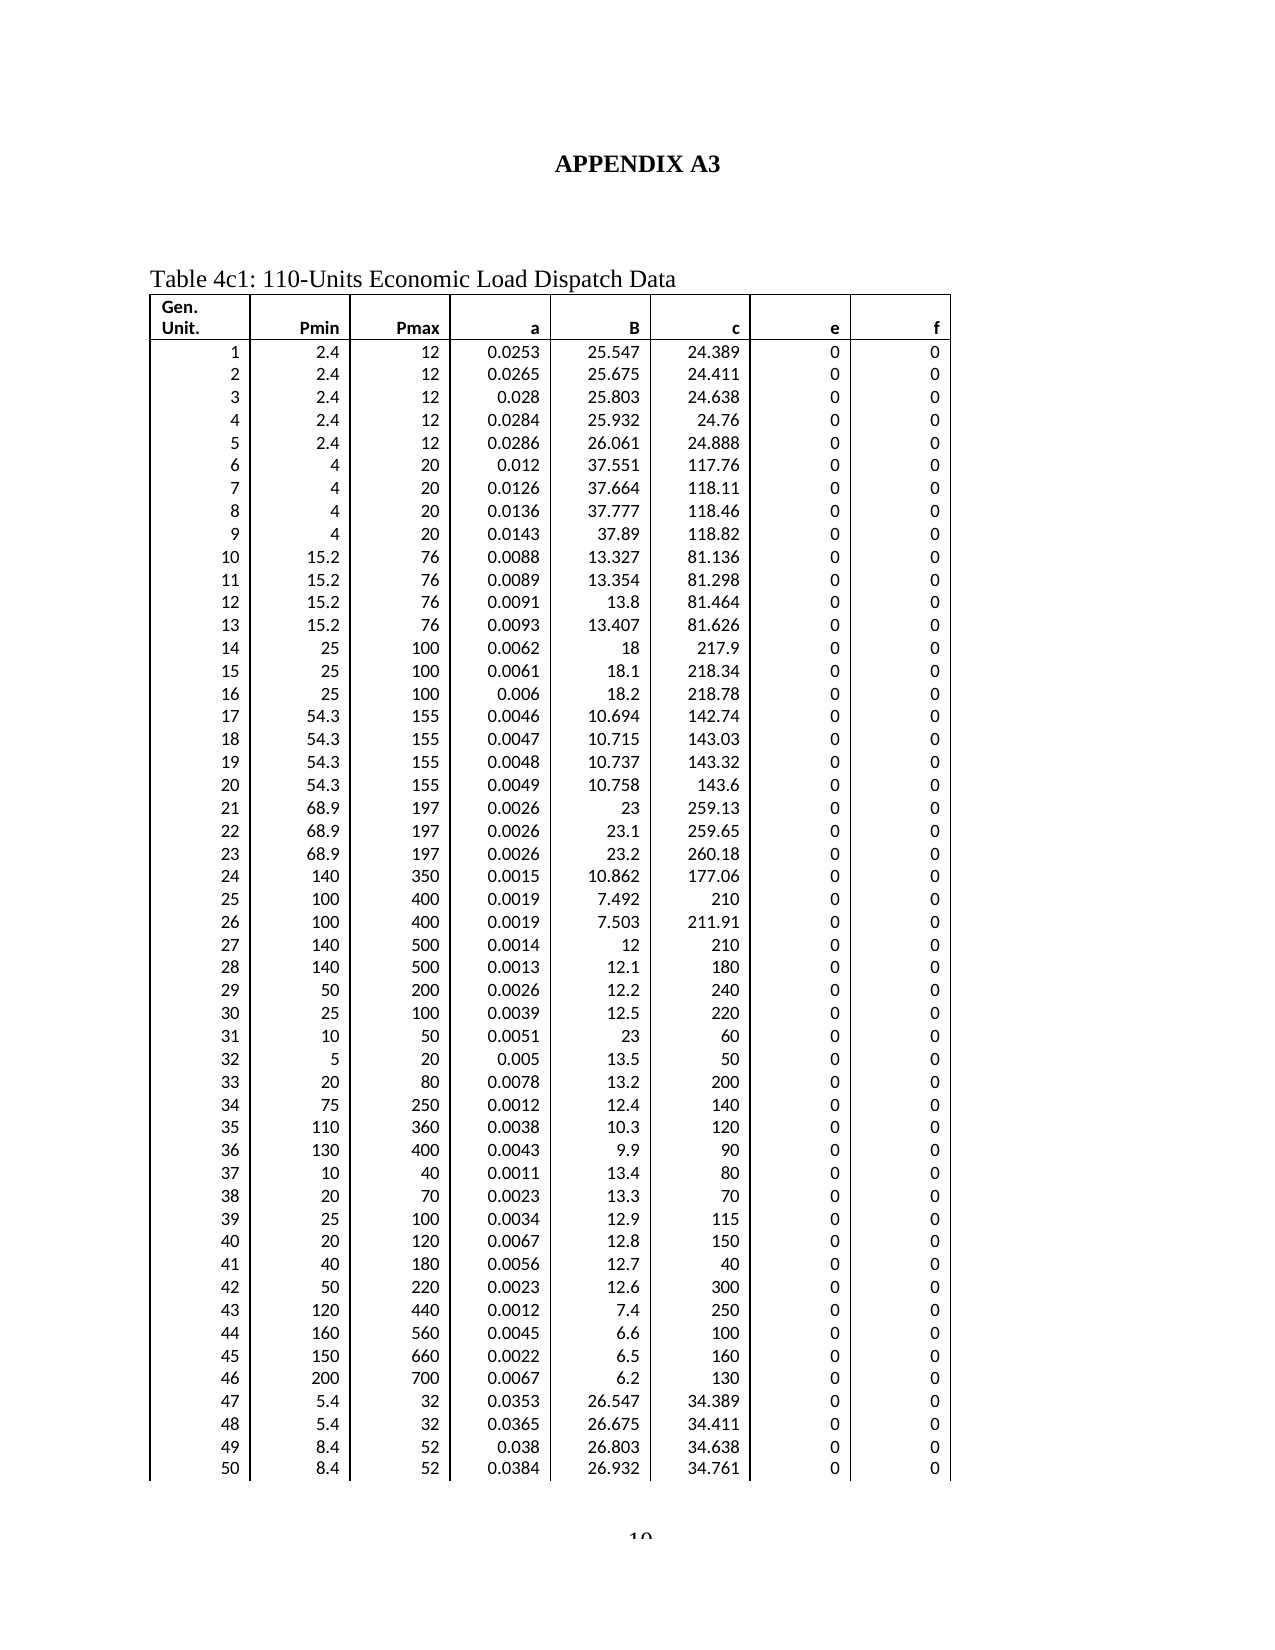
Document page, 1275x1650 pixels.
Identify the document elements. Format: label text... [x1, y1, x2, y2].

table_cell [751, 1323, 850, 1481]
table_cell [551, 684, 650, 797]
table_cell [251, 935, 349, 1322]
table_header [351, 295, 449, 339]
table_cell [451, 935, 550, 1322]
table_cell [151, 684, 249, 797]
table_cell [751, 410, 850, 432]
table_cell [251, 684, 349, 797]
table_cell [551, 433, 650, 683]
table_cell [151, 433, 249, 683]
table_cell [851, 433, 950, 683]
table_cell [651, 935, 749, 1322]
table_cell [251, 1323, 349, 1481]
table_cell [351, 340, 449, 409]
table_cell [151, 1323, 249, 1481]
subtitle APPENDIX A3 [159, 149, 1116, 178]
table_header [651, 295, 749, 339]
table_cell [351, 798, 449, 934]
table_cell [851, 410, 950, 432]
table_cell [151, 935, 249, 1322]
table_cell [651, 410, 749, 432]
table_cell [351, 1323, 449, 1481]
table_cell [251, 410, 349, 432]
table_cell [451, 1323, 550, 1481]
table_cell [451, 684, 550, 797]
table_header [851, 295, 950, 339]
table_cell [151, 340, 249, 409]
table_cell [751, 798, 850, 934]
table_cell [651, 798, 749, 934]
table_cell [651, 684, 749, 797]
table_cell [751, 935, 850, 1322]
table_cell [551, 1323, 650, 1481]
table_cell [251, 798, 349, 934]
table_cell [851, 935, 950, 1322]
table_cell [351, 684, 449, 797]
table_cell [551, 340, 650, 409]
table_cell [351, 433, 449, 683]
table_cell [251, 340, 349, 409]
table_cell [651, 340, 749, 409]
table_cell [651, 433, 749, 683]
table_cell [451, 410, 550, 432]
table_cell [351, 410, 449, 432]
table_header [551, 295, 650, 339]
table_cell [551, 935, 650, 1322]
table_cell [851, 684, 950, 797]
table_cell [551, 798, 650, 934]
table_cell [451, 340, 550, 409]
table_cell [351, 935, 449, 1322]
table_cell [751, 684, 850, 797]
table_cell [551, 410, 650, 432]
text Table 4c1: 110-Units Economic Load Dispatch Data [150, 264, 1250, 293]
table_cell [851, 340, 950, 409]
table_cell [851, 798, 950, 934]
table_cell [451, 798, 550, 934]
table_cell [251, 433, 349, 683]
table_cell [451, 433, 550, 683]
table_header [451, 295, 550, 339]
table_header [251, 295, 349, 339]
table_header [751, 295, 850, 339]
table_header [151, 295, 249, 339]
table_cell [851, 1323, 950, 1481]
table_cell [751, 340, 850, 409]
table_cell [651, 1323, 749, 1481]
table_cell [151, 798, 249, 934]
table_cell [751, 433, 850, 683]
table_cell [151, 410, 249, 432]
